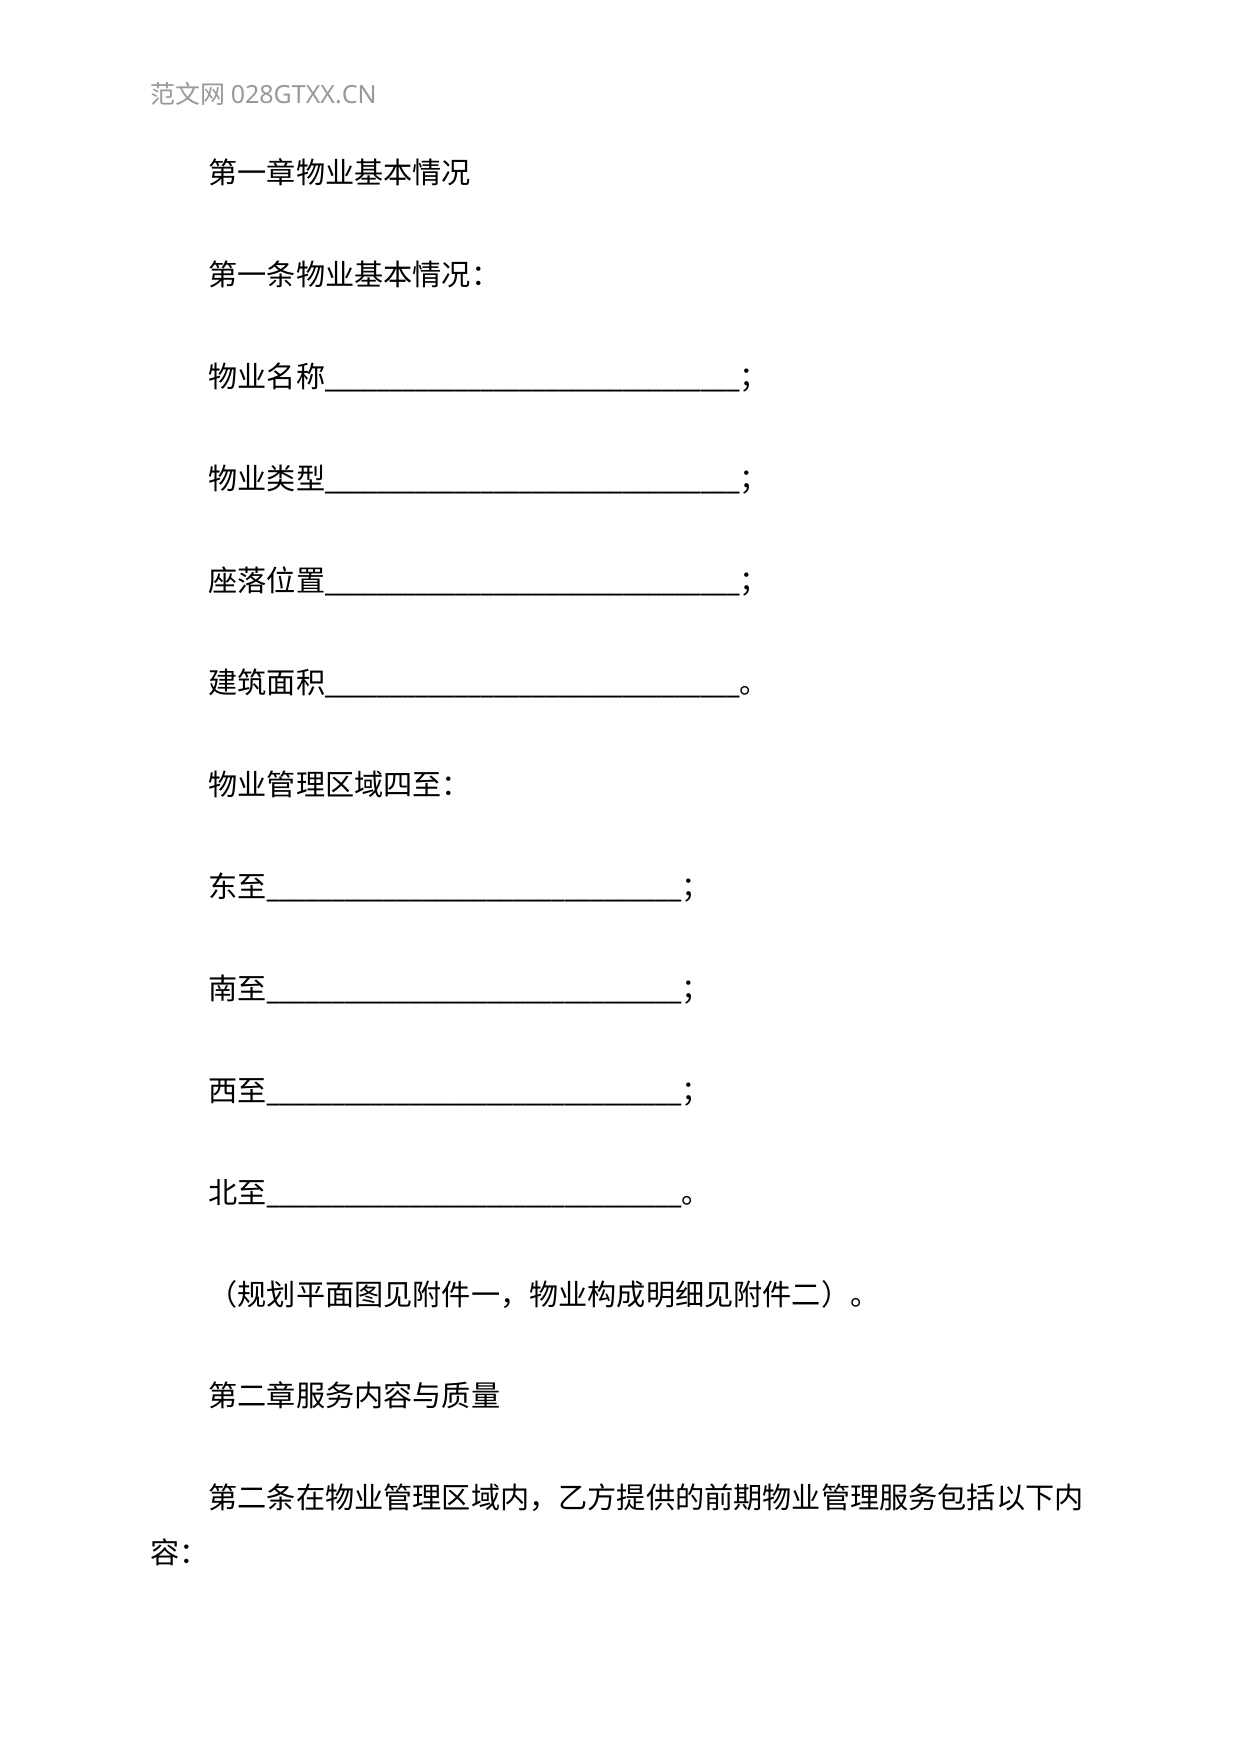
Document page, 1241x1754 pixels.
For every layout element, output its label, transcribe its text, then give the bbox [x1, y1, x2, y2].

text 第二条在物业管理区域内，乙方提供的前期物业管理服务包括以下内容： [150, 1475, 1090, 1572]
text 西至________________________________； [150, 1067, 1090, 1109]
text 座落位置________________________________； [150, 557, 1090, 600]
text 物业名称________________________________； [150, 353, 1090, 396]
text 东至________________________________； [150, 863, 1090, 906]
text 第二章服务内容与质量 [150, 1373, 1090, 1415]
text 建筑面积________________________________。 [150, 659, 1090, 702]
text 物业类型________________________________； [150, 456, 1090, 498]
text 物业管理区域四至： [150, 761, 1090, 804]
text 南至________________________________； [150, 965, 1090, 1008]
text 第一章物业基本情况 [150, 150, 1090, 192]
text （规划平面图见附件一，物业构成明细见附件二）。 [150, 1271, 1090, 1313]
text 北至________________________________。 [150, 1169, 1090, 1212]
text 第一条物业基本情况： [150, 252, 1090, 294]
